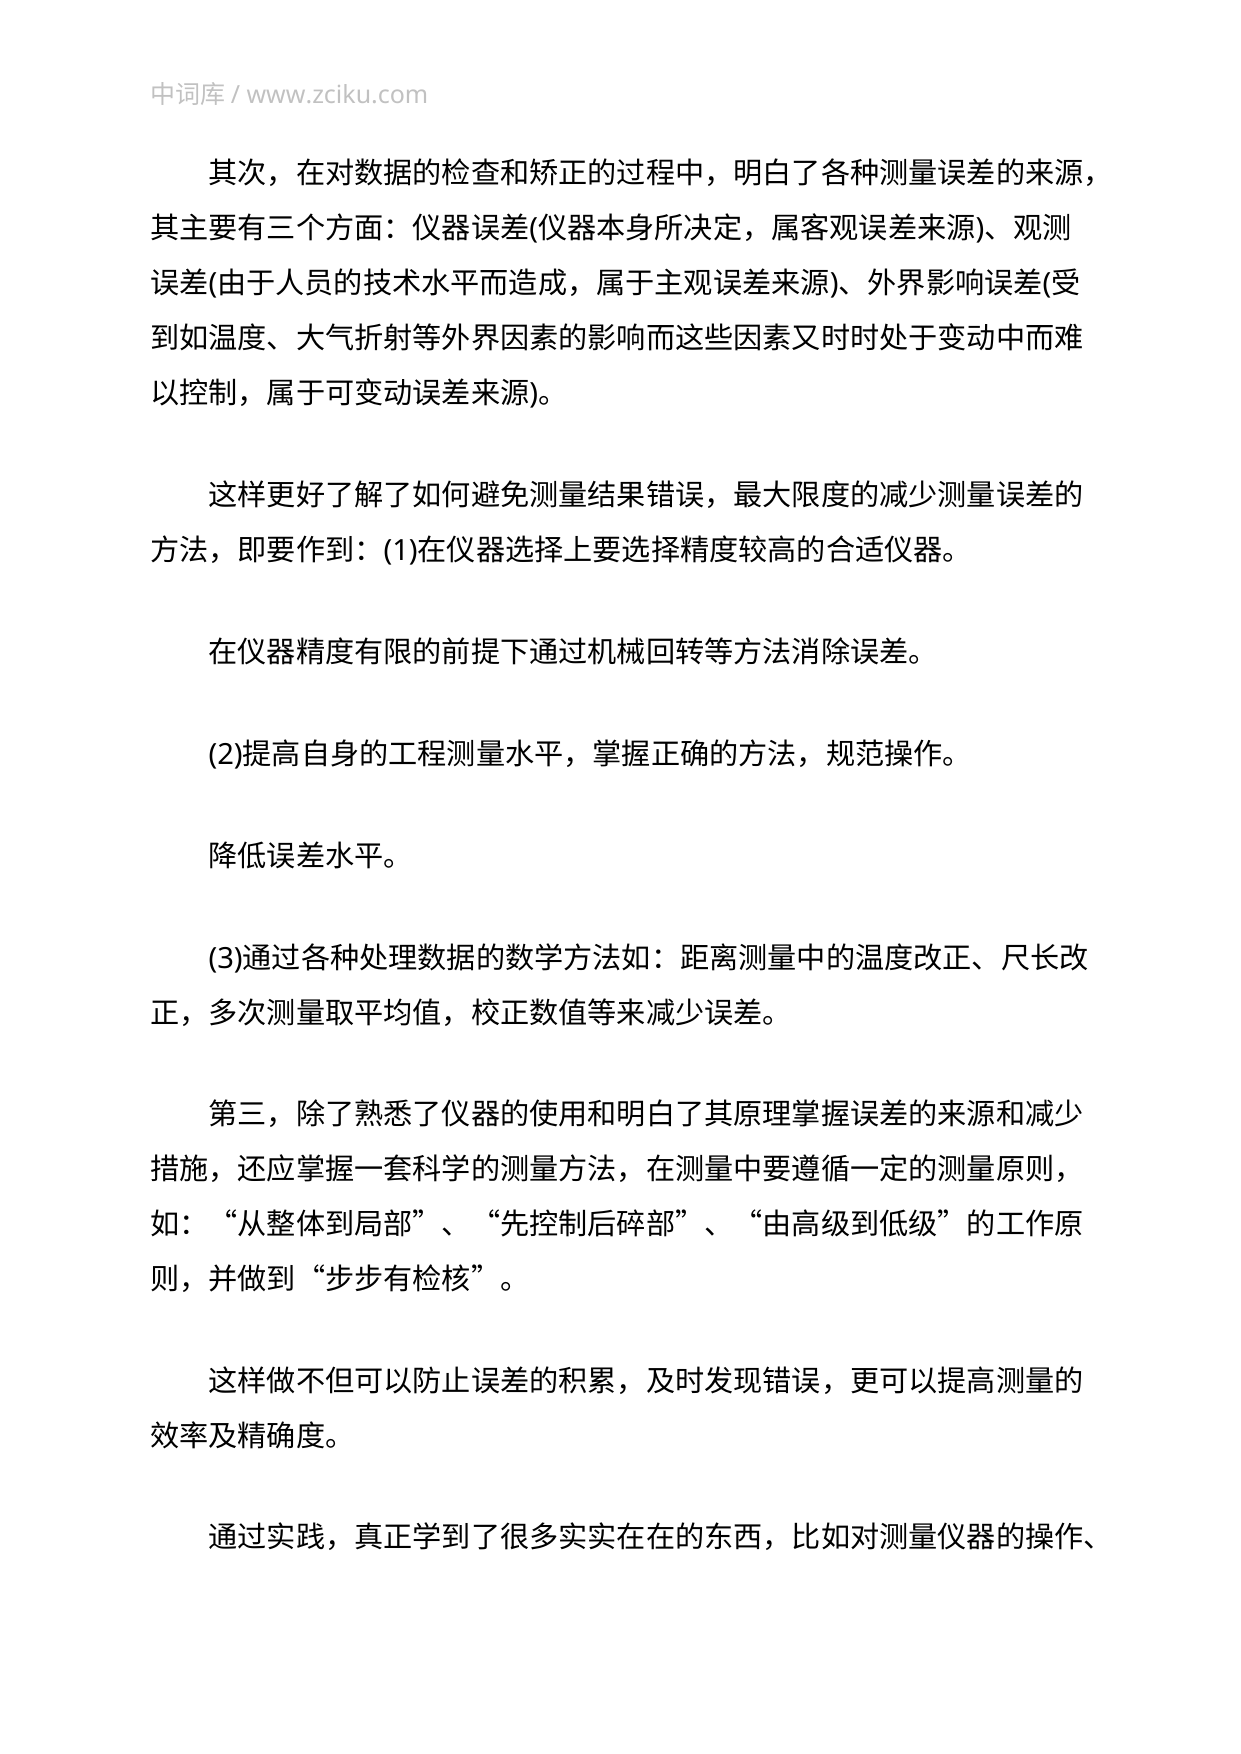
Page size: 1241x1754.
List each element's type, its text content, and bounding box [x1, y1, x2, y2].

text 第三，除了熟悉了仪器的使用和明白了其原理掌握误差的来源和减少措施，还应掌握一套科学的测量方法，在测量中要遵循一定的测量原则，如：“从整体到局部”、“先控制后碎部”、“由高级到低级”的工作原则，并做到“步步有检核”。 [150, 1091, 1090, 1298]
text 其次，在对数据的检查和矫正的过程中，明白了各种测量误差的来源，其主要有三个方面：仪器误差(仪器本身所决定，属客观误差来源)、观测误差(由于人员的技术水平而造成，属于主观误差来源)、外界影响误差(受到如温度、大气折射等外界因素的影响而这些因素又时时处于变动中而难以控制，属于可变动误差来源)。 [150, 150, 1090, 412]
text (2)提高自身的工程测量水平，掌握正确的方法，规范操作。 [150, 730, 1090, 773]
text (3)通过各种处理数据的数学方法如：距离测量中的温度改正、尺长改正，多次测量取平均值，校正数值等来减少误差。 [150, 934, 1090, 1031]
text 这样更好了解了如何避免测量结果错误，最大限度的减少测量误差的方法，即要作到：(1)在仪器选择上要选择精度较高的合适仪器。 [150, 472, 1090, 569]
text 这样做不但可以防止误差的积累，及时发现错误，更可以提高测量的效率及精确度。 [150, 1357, 1090, 1454]
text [150, 1514, 1090, 1556]
text 降低误差水平。 [150, 832, 1090, 875]
text 在仪器精度有限的前提下通过机械回转等方法消除误差。 [150, 629, 1090, 671]
